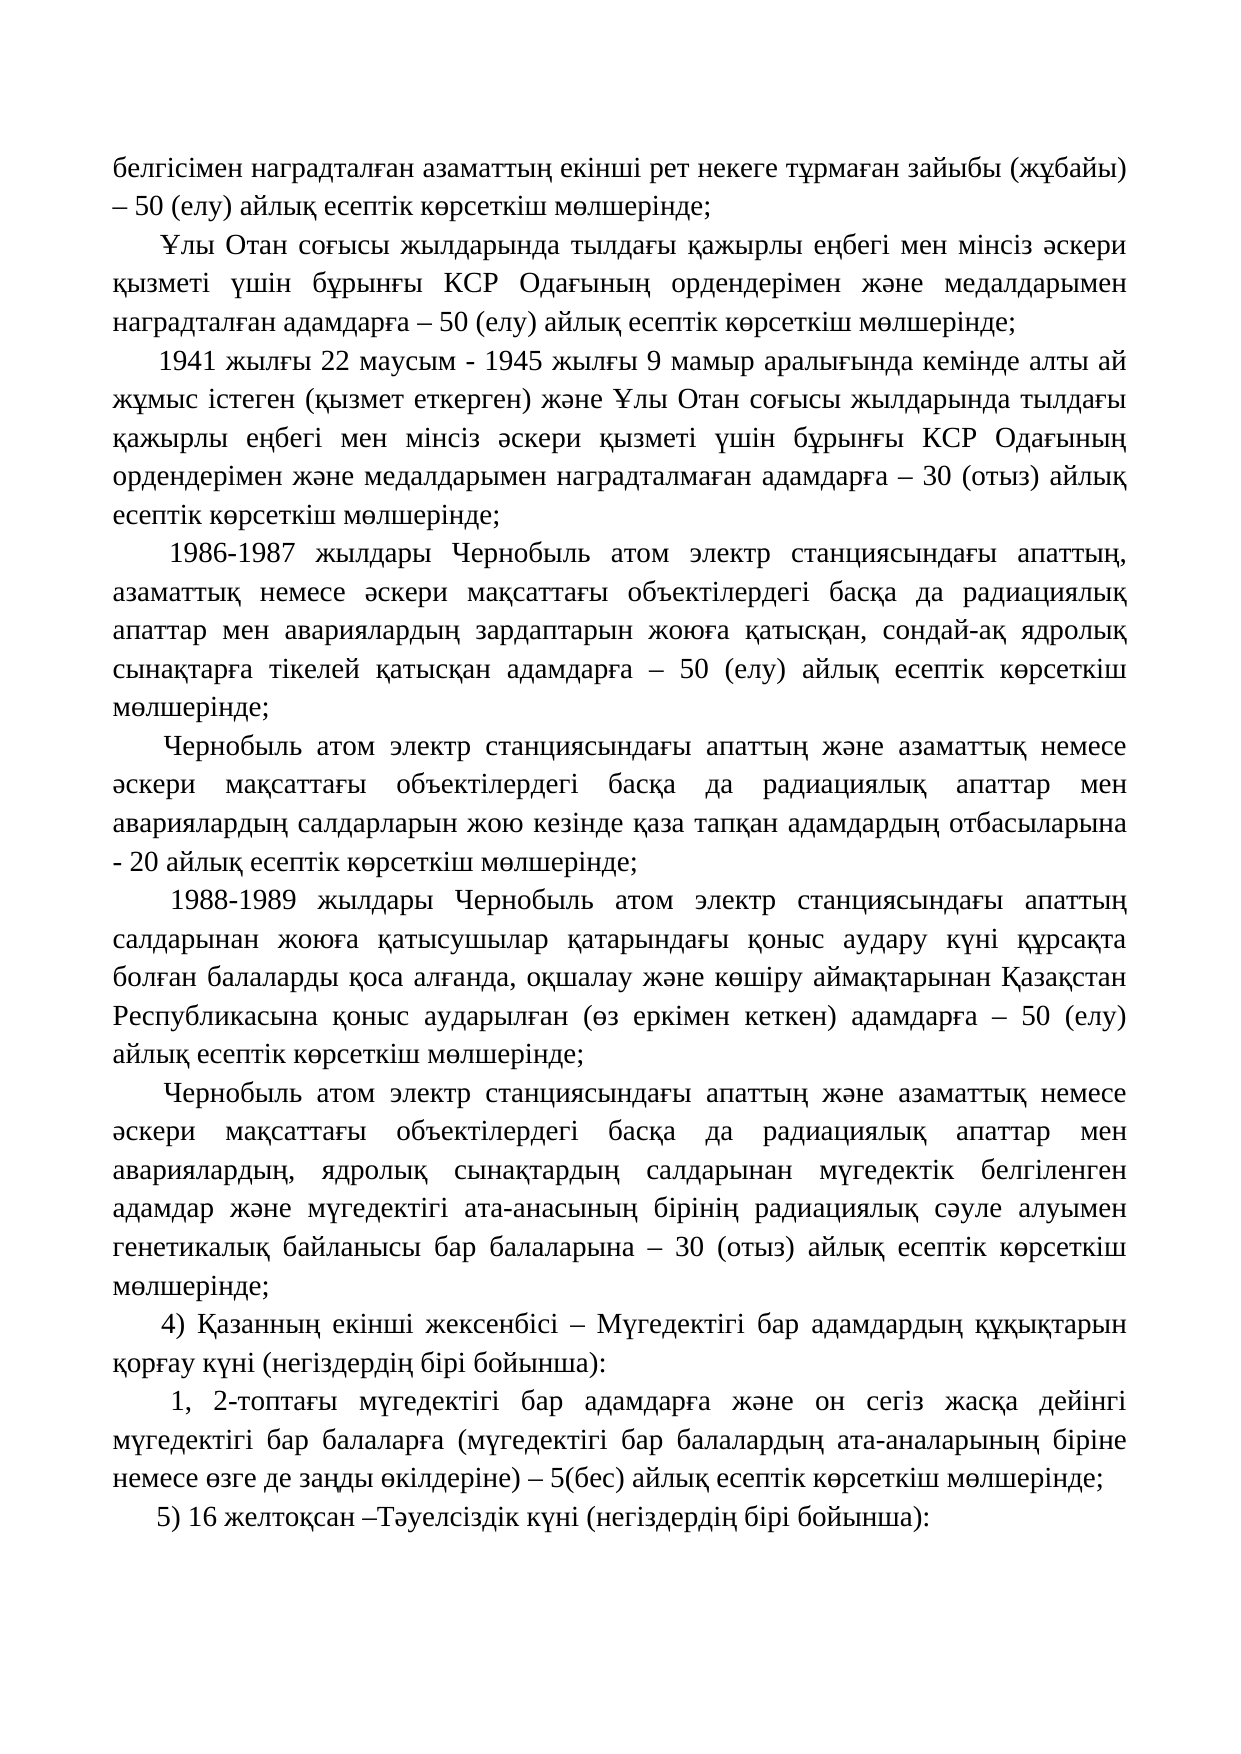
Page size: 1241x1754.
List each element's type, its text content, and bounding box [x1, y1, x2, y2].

text 1988-1989 жылдары Чернобыль атом электр станциясындағы апаттың салдарынан жоюға қатысушылар қатарындағы қоныс аудару күні құрсақта болған балаларды қоса алғанда, оқшалау және көшіру аймақтарынан Қазақстан Республикасына қоныс аударылған (өз еркімен кеткен) адамдарға – 50 (елу) айлық есептік көрсеткіш мөлшерінде; [112, 882, 1128, 1070]
text Чернобыль атом электр станциясындағы апаттың және азаматтық немесе әскери мақсаттағы объектілердегі басқа да радиациялық апаттар мен авариялардың, ядролық сынақтардың салдарынан мүгедектік белгіленген адамдар және мүгедектігі ата-анасының бірінің радиациялық сәуле алуымен генетикалық байланысы бар балаларына – 30 (отыз) айлық есептік көрсеткіш мөлшерінде; [112, 1075, 1128, 1301]
text 4) Қазанның екінші жексенбісі – Мүгедектігі бар адамдардың құқықтарын қорғау күні (негіздердің бірі бойынша): [112, 1306, 1128, 1378]
text 5) 16 желтоқсан –Тәуелсіздік күні (негіздердің бірі бойынша): [112, 1499, 1128, 1532]
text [112, 150, 1128, 222]
text 1, 2-топтағы мүгедектігі бар адамдарға және он сегіз жасқа дейінгі мүгедектігі бар балаларға (мүгедектігі бар балалардың ата-аналарының біріне немесе өзге де заңды өкілдеріне) – 5(бес) айлық есептік көрсеткіш мөлшерінде; [112, 1383, 1128, 1494]
text 1941 жылғы 22 маусым - 1945 жылғы 9 мамыр аралығында кемінде алты ай жұмыс істеген (қызмет еткерген) және Ұлы Отан соғысы жылдарында тылдағы қажырлы еңбегі мен мінсіз әскери қызметі үшін бұрынғы КСР Одағының ордендерімен және медалдарымен наградталмаған адамдарға – 30 (отыз) айлық есептік көрсеткіш мөлшерінде; [112, 343, 1128, 530]
text Ұлы Отан соғысы жылдарында тылдағы қажырлы еңбегі мен мінсіз әскери қызметі үшін бұрынғы КСР Одағының ордендерімен және медалдарымен наградталған адамдарға – 50 (елу) айлық есептік көрсеткіш мөлшерінде; [112, 227, 1128, 338]
text 1986-1987 жылдары Чернобыль атом электр станциясындағы апаттың, азаматтық немесе әскери мақсаттағы объектілердегі басқа да радиациялық апаттар мен авариялардың зардаптарын жоюға қатысқан, сондай-ақ ядролық сынақтарға тікелей қатысқан адамдарға – 50 (елу) айлық есептік көрсеткіш мөлшерінде; [112, 535, 1128, 723]
text Чернобыль атом электр станциясындағы апаттың және азаматтық немесе әскери мақсаттағы объектiлердегi басқа да радиациялық апаттар мен авариялардың салдарларын жою кезiнде қаза тапқан адамдардың отбасыларына - 20 айлық есептік көрсеткіш мөлшерінде; [112, 728, 1128, 877]
